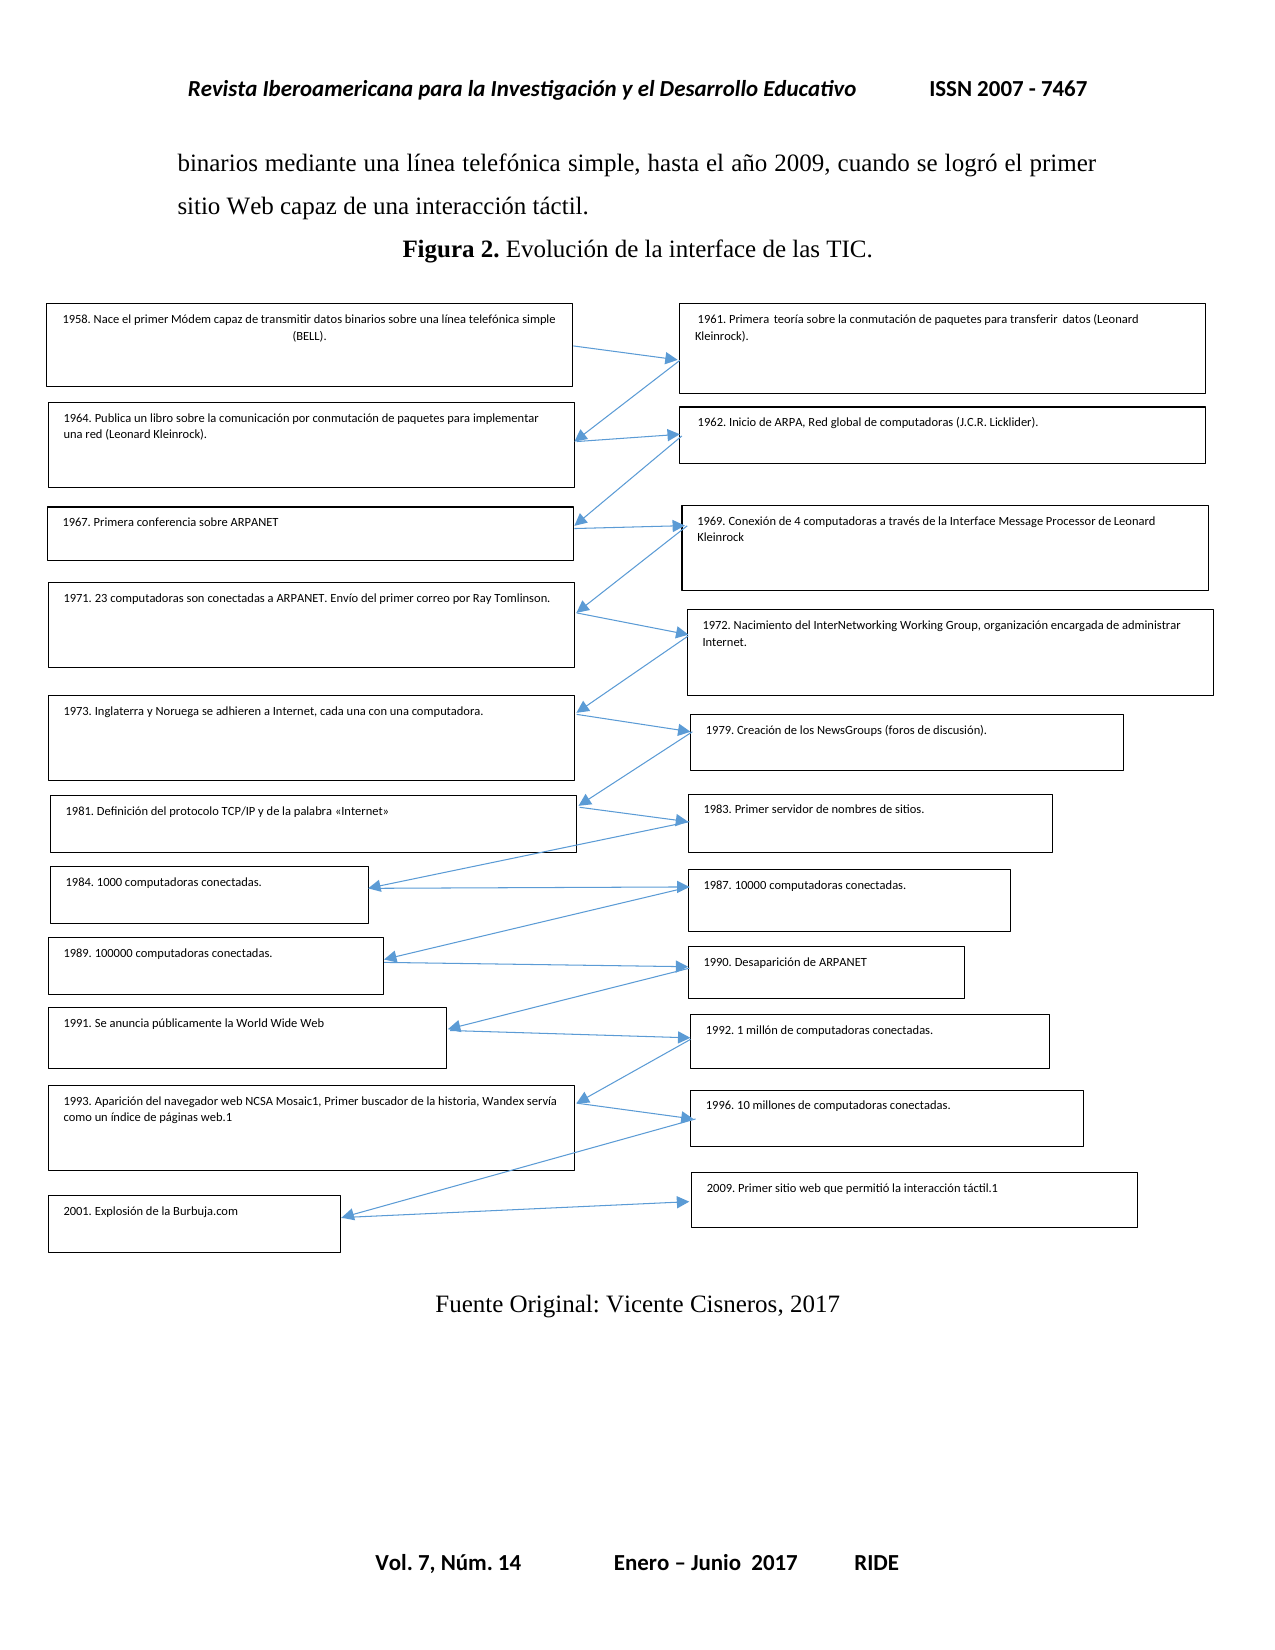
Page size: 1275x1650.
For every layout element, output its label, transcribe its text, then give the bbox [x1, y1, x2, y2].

text Fuente Original: Vicente Cisneros, 2017 [177, 1289, 1098, 1318]
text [177, 148, 1098, 219]
text Figura 2. Evolución de la interface de las TIC. [177, 234, 1098, 263]
